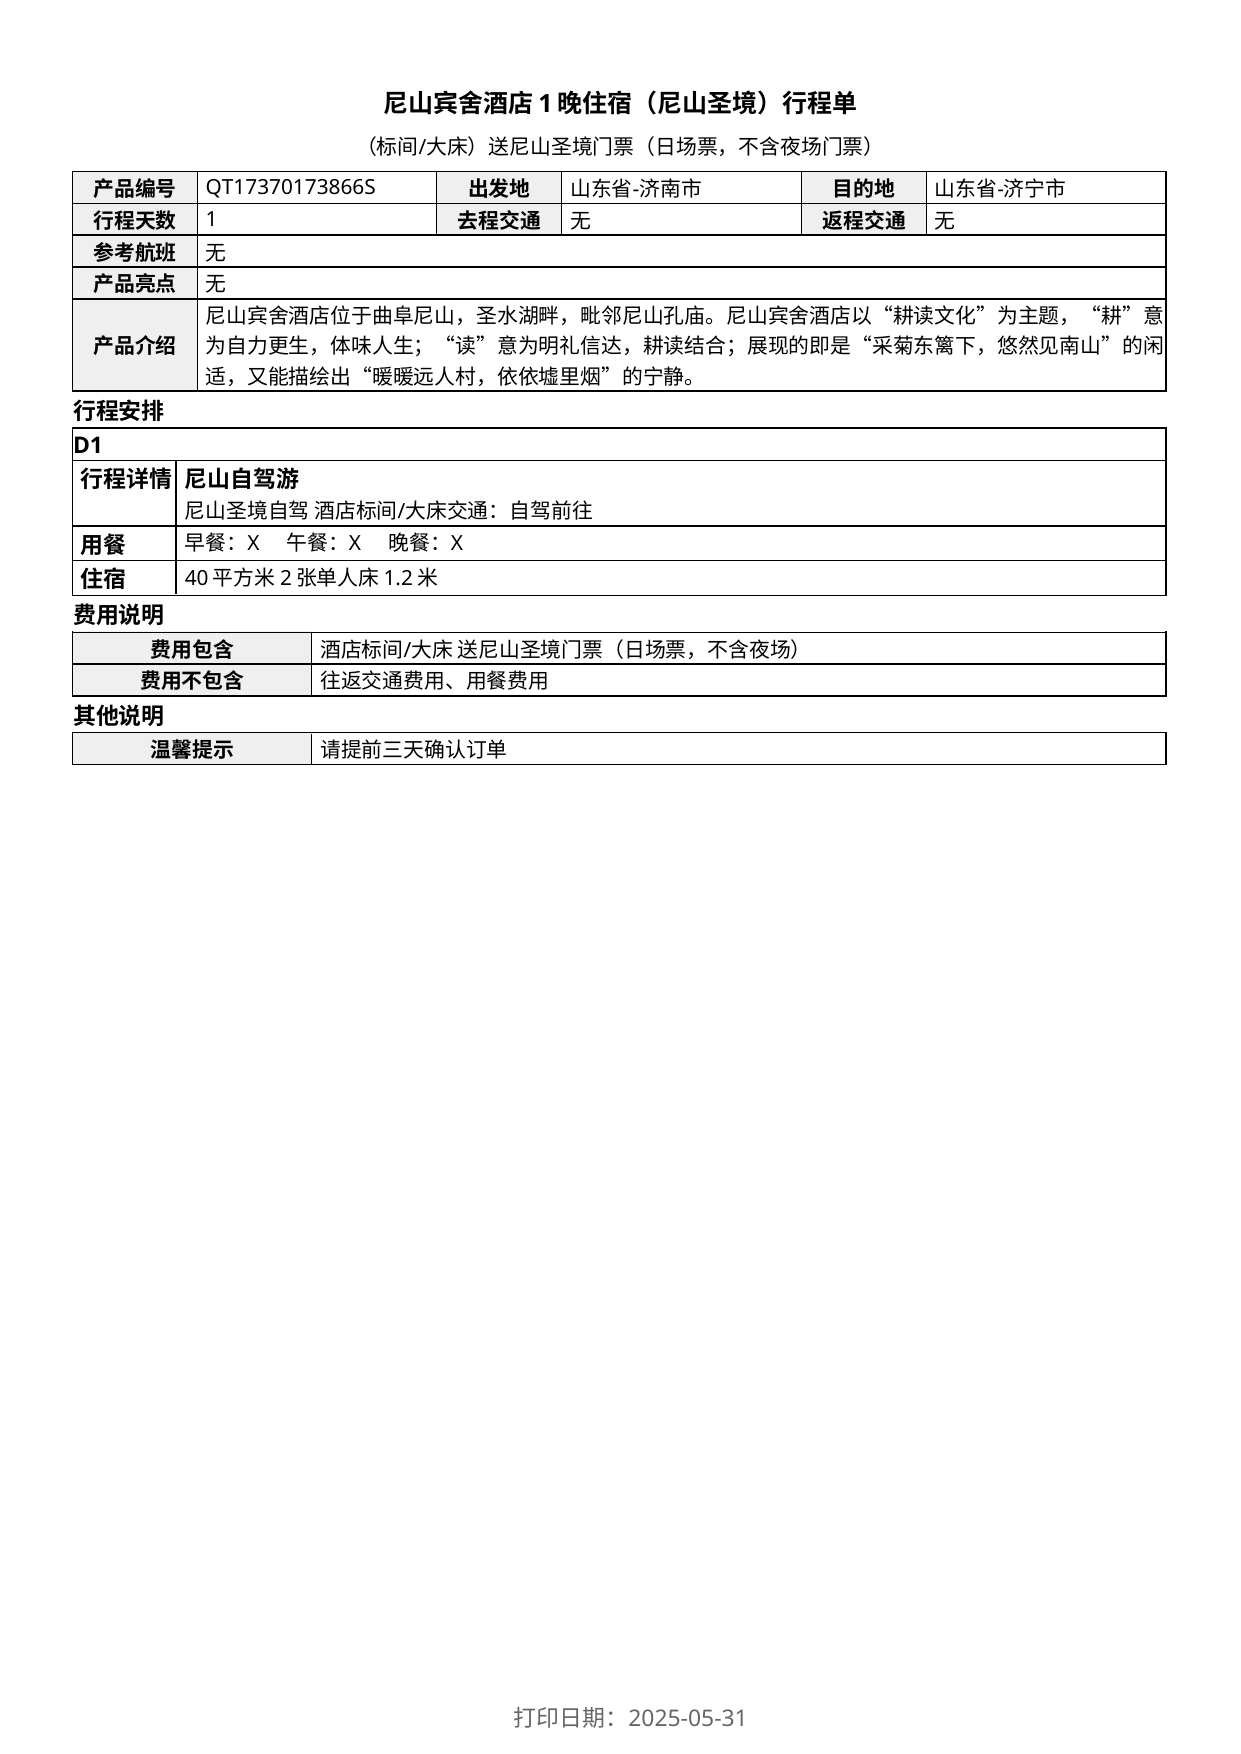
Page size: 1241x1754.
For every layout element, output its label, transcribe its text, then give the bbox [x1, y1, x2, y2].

table_cell 参考航班 [73, 236, 197, 266]
table_header QT17370173866S [198, 172, 436, 203]
table_cell 行程天数 [73, 204, 197, 234]
text 费用说明 [73, 597, 1167, 630]
table_cell 用餐 [73, 527, 175, 560]
table_cell 去程交通 [437, 204, 561, 234]
table_header 产品编号 [73, 172, 197, 203]
table_header 出发地 [437, 172, 561, 203]
table_cell 尼山自驾游 尼山圣境自驾 酒店标间/大床 [177, 461, 1165, 525]
table_header 温馨提示 [73, 733, 311, 764]
text （标间/大床）送尼山圣境门票（日场票，不含夜场门票） [73, 130, 1167, 160]
table_header 请提前三天确认订单 [312, 733, 1165, 764]
table_cell 无 [198, 268, 1165, 298]
table_cell 返程交通 [802, 204, 926, 234]
table_cell 费用不包含 [73, 665, 311, 695]
table_cell 40平方米 2张单人床1.2米 [177, 561, 1165, 594]
table_cell 尼山宾舍酒店位于曲阜尼山，圣水湖畔，毗邻尼山孔庙。尼山宾舍酒店以“耕读文化”为主题，“耕”意为自力更生，体味人生；“读”意为明礼信达，耕读结合；展现的即是“采菊东篱下，悠然见南山”的闲适，又能描绘出“暖暖远人村，依依墟里烟”的宁静。 [198, 300, 1165, 390]
table_cell 产品亮点 [73, 268, 197, 298]
table_header 山东省-济宁市 [927, 172, 1165, 203]
table_cell 往返交通费用、用餐费用 [312, 665, 1165, 695]
table_cell 无 [198, 236, 1165, 266]
table_cell 住宿 [73, 561, 175, 594]
table_cell 无 [562, 204, 801, 234]
text 行程安排 [73, 393, 1167, 426]
table_cell 行程详情 [73, 461, 175, 525]
table_header 酒店标间/大床 送尼山圣境门票（日场票，不含夜场） [312, 633, 1165, 663]
text 尼山宾舍酒店1晚住宿（尼山圣境）行程单 [73, 83, 1167, 119]
text 其他说明 [73, 698, 1167, 731]
table_cell 无 [927, 204, 1165, 234]
table_cell 1 [198, 204, 436, 234]
table_cell 产品介绍 [73, 300, 197, 390]
table_cell 早餐：X 午餐：X 晚餐：X [177, 527, 1165, 560]
table_header 目的地 [802, 172, 926, 203]
table_header 费用包含 [73, 633, 311, 663]
table_header 山东省-济南市 [562, 172, 801, 203]
table_header D1 [73, 429, 1165, 460]
